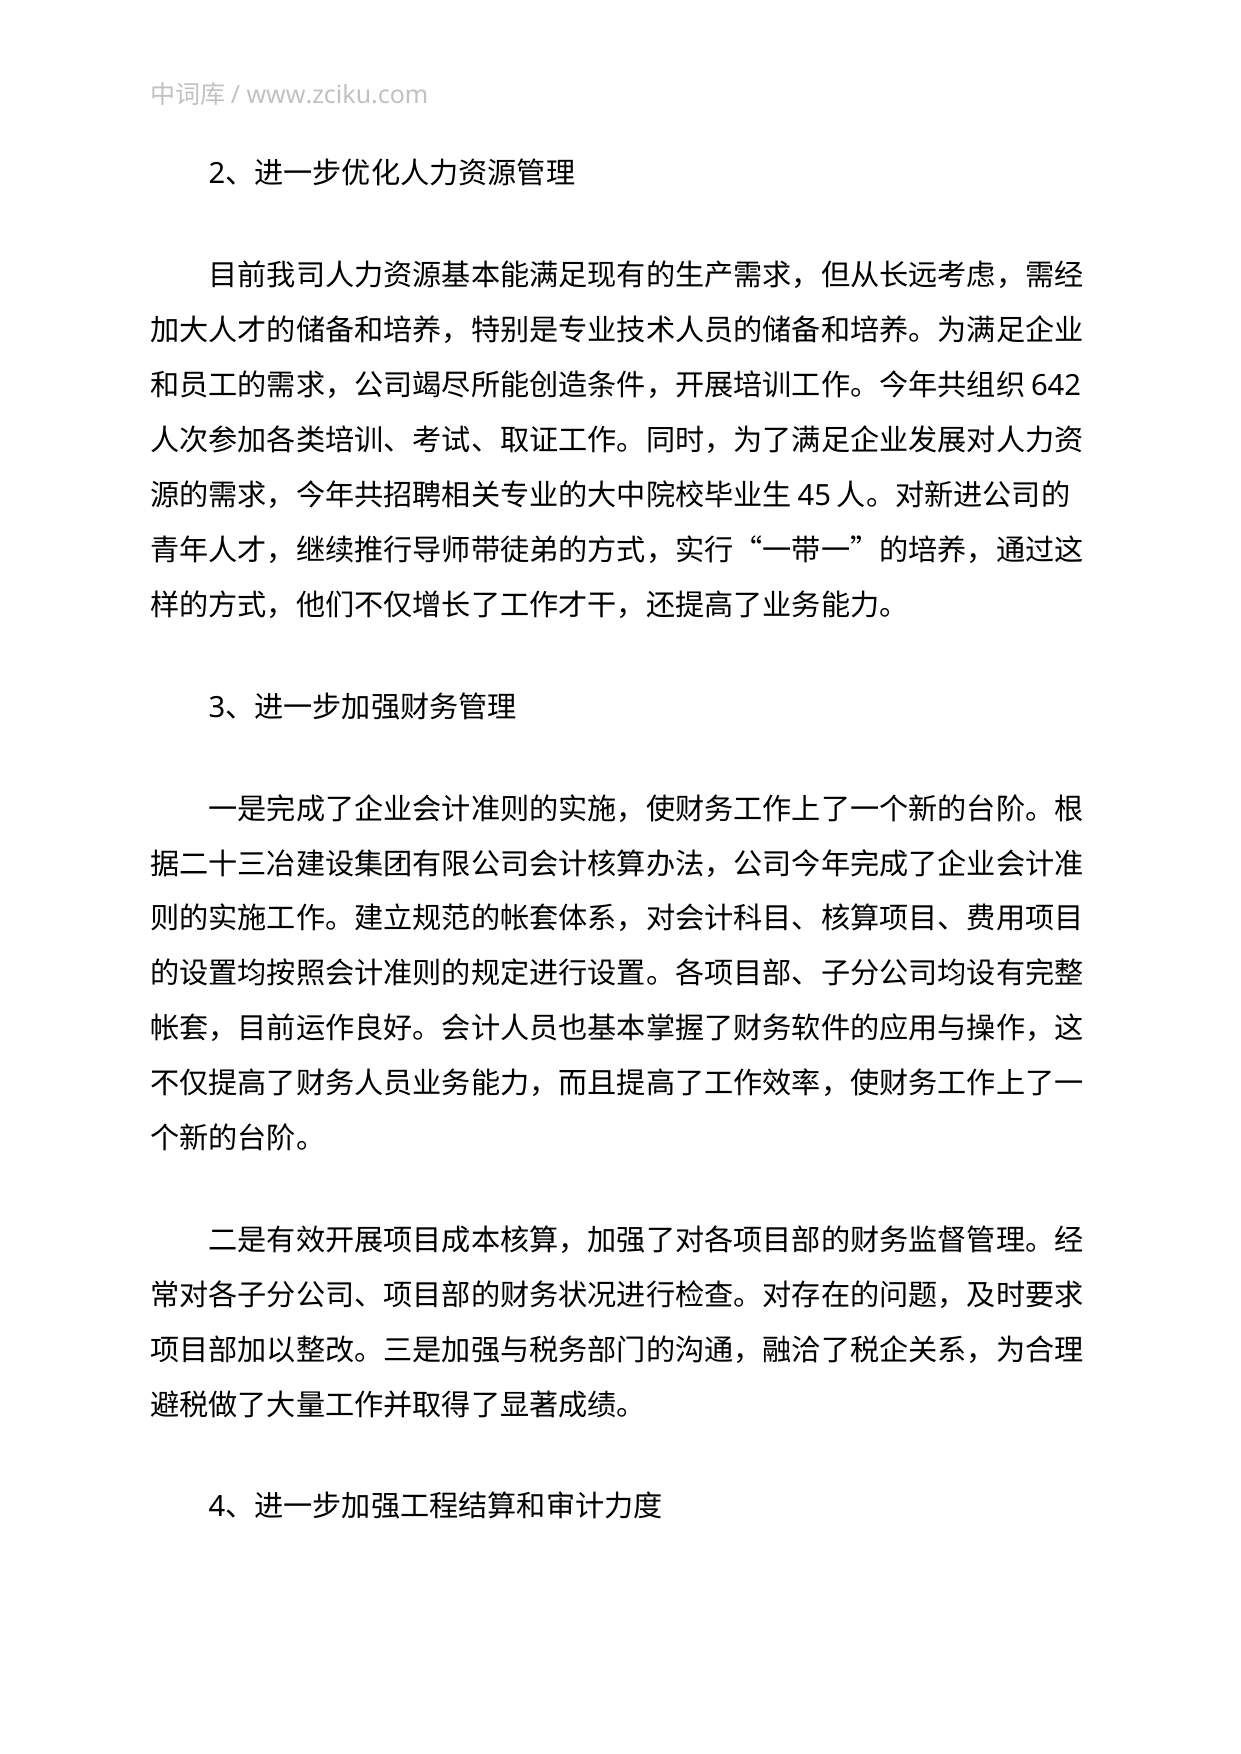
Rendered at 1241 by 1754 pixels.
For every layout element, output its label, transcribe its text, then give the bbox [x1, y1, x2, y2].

text 目前我司人力资源基本能满足现有的生产需求，但从长远考虑，需经加大人才的储备和培养，特别是专业技术人员的储备和培养。为满足企业和员工的需求，公司竭尽所能创造条件，开展培训工作。今年共组织642人次参加各类培训、考试、取证工作。同时，为了满足企业发展对人力资源的需求，今年共招聘相关专业的大中院校毕业生45人。对新进公司的青年人才，继续推行导师带徒弟的方式，实行“一带一”的培养，通过这样的方式，他们不仅增长了工作才干，还提高了业务能力。 [150, 252, 1090, 624]
text 一是完成了企业会计准则的实施，使财务工作上了一个新的台阶。根据二十三冶建设集团有限公司会计核算办法，公司今年完成了企业会计准则的实施工作。建立规范的帐套体系，对会计科目、核算项目、费用项目的设置均按照会计准则的规定进行设置。各项目部、子分公司均设有完整帐套，目前运作良好。会计人员也基本掌握了财务软件的应用与操作，这不仅提高了财务人员业务能力，而且提高了工作效率，使财务工作上了一个新的台阶。 [150, 785, 1090, 1157]
text 4、进一步加强工程结算和审计力度 [150, 1483, 1090, 1525]
text 二是有效开展项目成本核算，加强了对各项目部的财务监督管理。经常对各子分公司、项目部的财务状况进行检查。对存在的问题，及时要求项目部加以整改。三是加强与税务部门的沟通，融洽了税企关系，为合理避税做了大量工作并取得了显著成绩。 [150, 1216, 1090, 1423]
text 3、进一步加强财务管理 [150, 683, 1090, 726]
text 2、进一步优化人力资源管理 [150, 150, 1090, 192]
